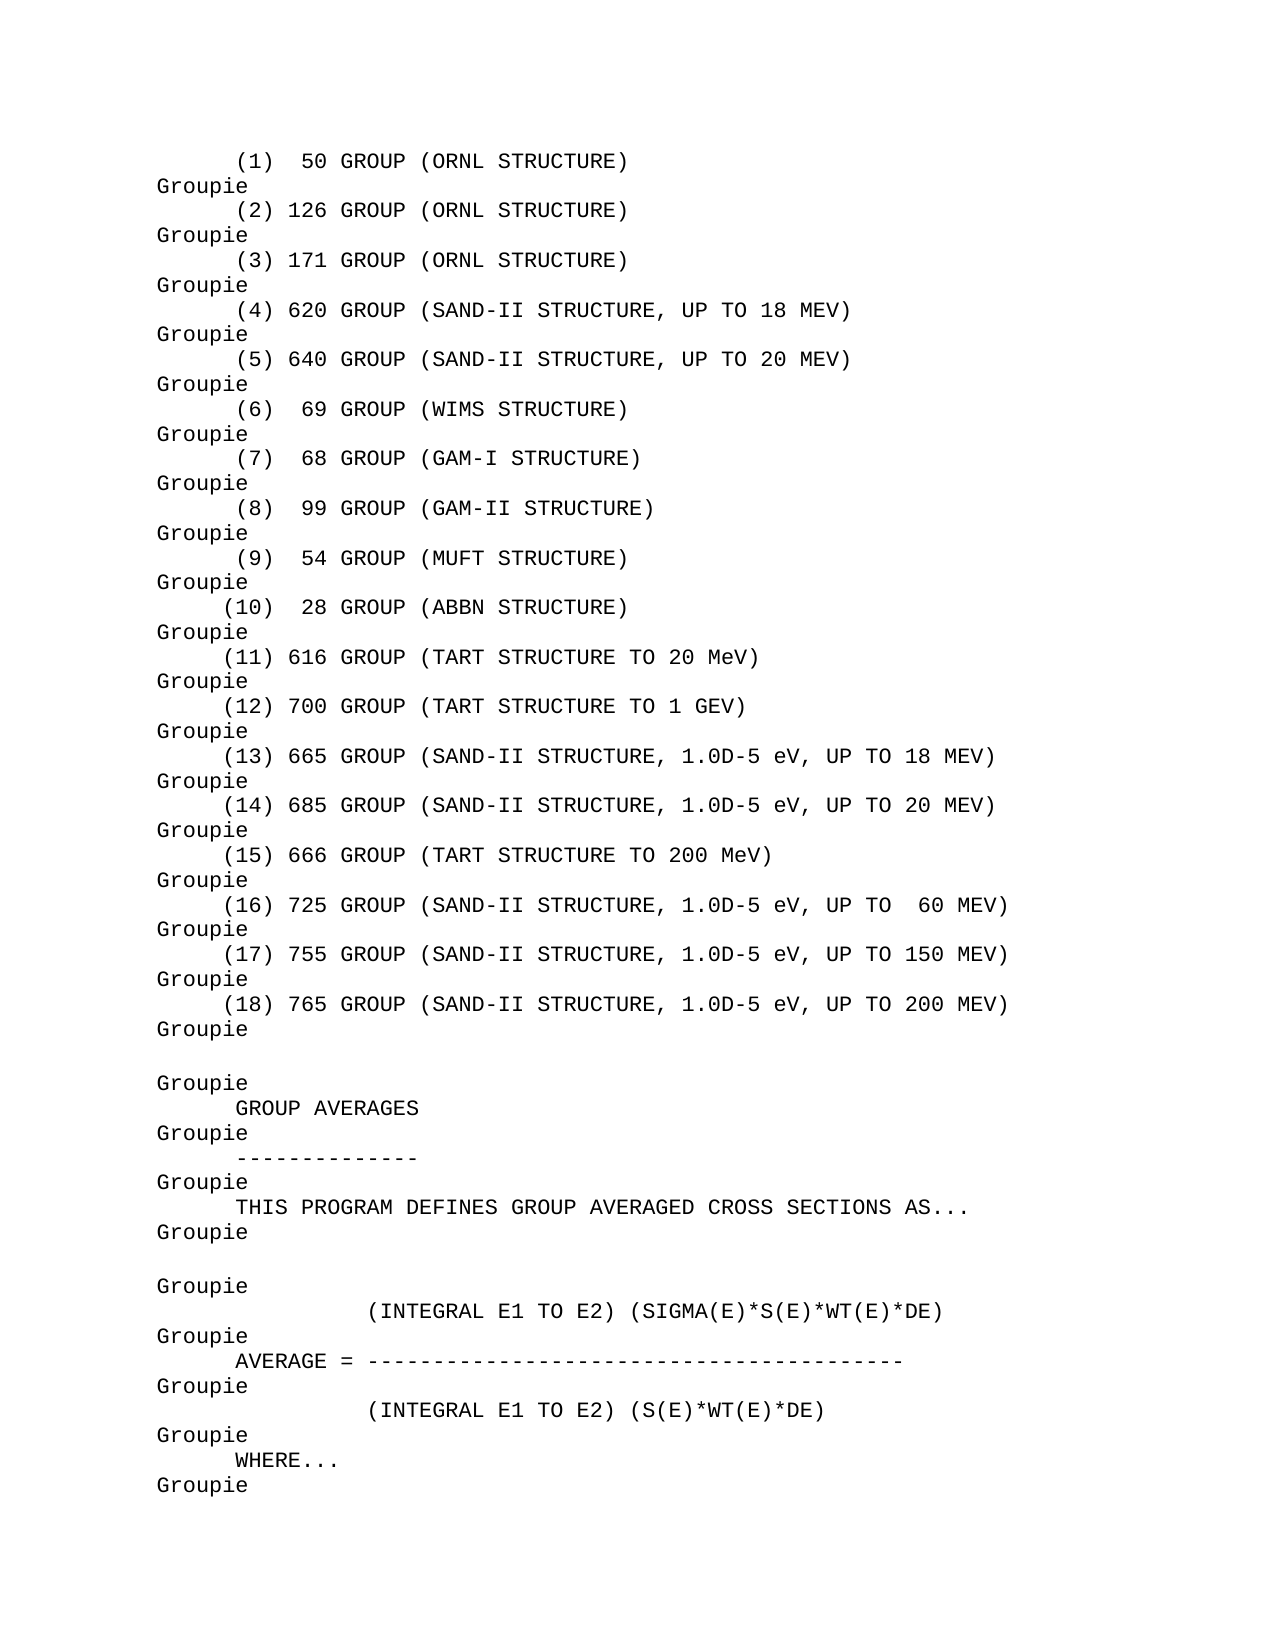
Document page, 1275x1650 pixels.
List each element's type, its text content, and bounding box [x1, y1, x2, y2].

text (12) 700 GROUP (TART STRUCTURE TO 1 GEV) Groupie [156, 695, 1118, 745]
text (10) 28 GROUP (ABBN STRUCTURE) Groupie [156, 596, 1118, 646]
text GROUP AVERAGES Groupie [156, 1097, 1118, 1147]
text (17) 755 GROUP (SAND-II STRUCTURE, 1.0D-5 eV, UP TO 150 MEV) Groupie [156, 943, 1118, 993]
text (18) 765 GROUP (SAND-II STRUCTURE, 1.0D-5 eV, UP TO 200 MEV) Groupie [156, 993, 1118, 1042]
text AVERAGE = ----------------------------------------- Groupie [156, 1350, 1118, 1399]
text (16) 725 GROUP (SAND-II STRUCTURE, 1.0D-5 eV, UP TO 60 MEV) Groupie [156, 894, 1118, 943]
text WHERE... Groupie [156, 1449, 1118, 1499]
text (9) 54 GROUP (MUFT STRUCTURE) Groupie [156, 547, 1118, 596]
text THIS PROGRAM DEFINES GROUP AVERAGED CROSS SECTIONS AS... Groupie [156, 1196, 1118, 1246]
text -------------- Groupie [156, 1147, 1118, 1196]
text (5) 640 GROUP (SAND-II STRUCTURE, UP TO 20 MEV) Groupie [156, 348, 1118, 398]
text (8) 99 GROUP (GAM-II STRUCTURE) Groupie [156, 497, 1118, 547]
text (11) 616 GROUP (TART STRUCTURE TO 20 MeV) Groupie [156, 646, 1118, 695]
text (INTEGRAL E1 TO E2) (SIGMA(E)*S(E)*WT(E)*DE) Groupie [156, 1300, 1118, 1350]
text (2) 126 GROUP (ORNL STRUCTURE) Groupie [156, 199, 1118, 249]
text (INTEGRAL E1 TO E2) (S(E)*WT(E)*DE) Groupie [156, 1399, 1118, 1449]
text (13) 665 GROUP (SAND-II STRUCTURE, 1.0D-5 eV, UP TO 18 MEV) Groupie [156, 745, 1118, 794]
text (7) 68 GROUP (GAM-I STRUCTURE) Groupie [156, 447, 1118, 497]
text (15) 666 GROUP (TART STRUCTURE TO 200 MeV) Groupie [156, 844, 1118, 894]
text (4) 620 GROUP (SAND-II STRUCTURE, UP TO 18 MEV) Groupie [156, 299, 1118, 348]
text Groupie [156, 1246, 1118, 1300]
text (14) 685 GROUP (SAND-II STRUCTURE, 1.0D-5 eV, UP TO 20 MEV) Groupie [156, 794, 1118, 844]
text (6) 69 GROUP (WIMS STRUCTURE) Groupie [156, 398, 1118, 447]
text Groupie [156, 1042, 1118, 1097]
text (3) 171 GROUP (ORNL STRUCTURE) Groupie [156, 249, 1118, 299]
text (1) 50 GROUP (ORNL STRUCTURE) Groupie [156, 150, 1118, 199]
